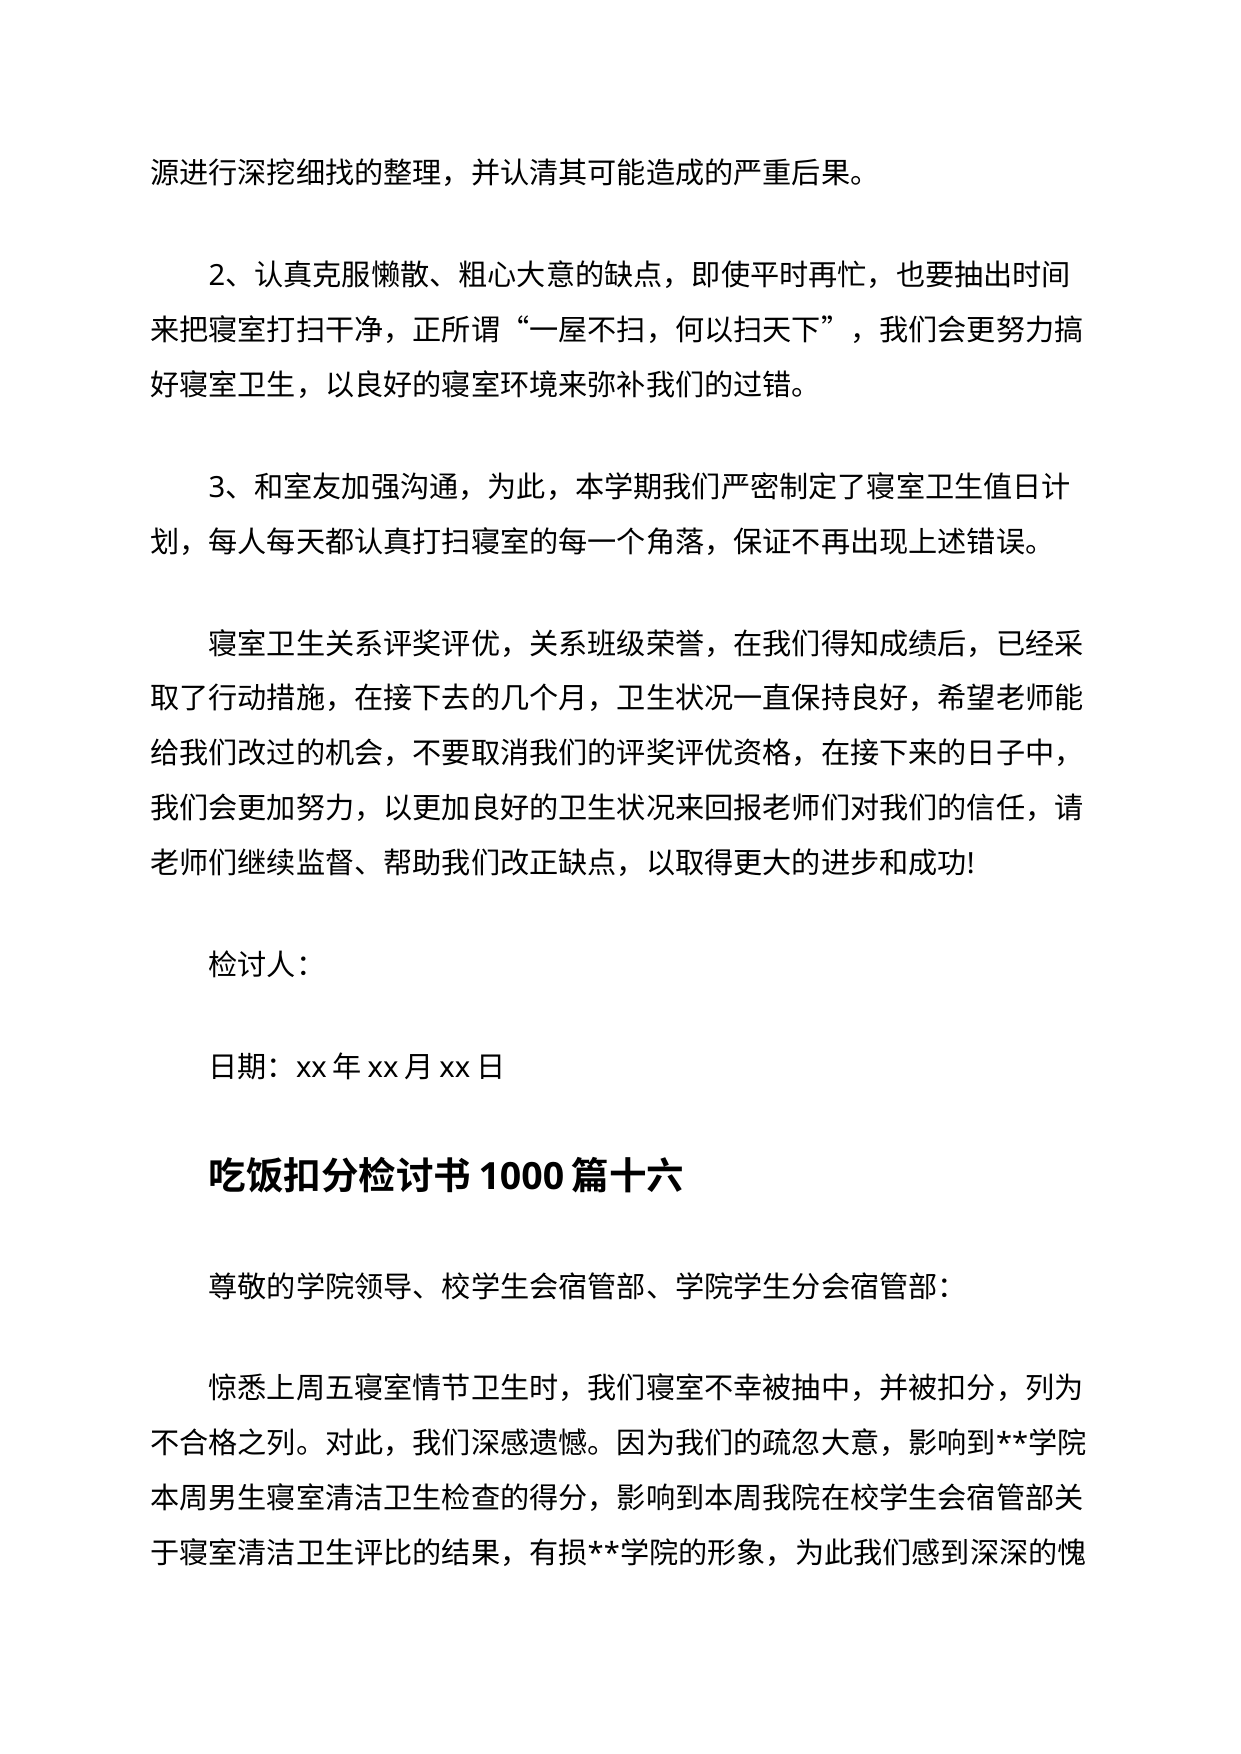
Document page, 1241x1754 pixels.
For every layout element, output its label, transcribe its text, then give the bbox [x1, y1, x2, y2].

text 吃饭扣分检讨书1000篇十六 [150, 1146, 1090, 1200]
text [150, 150, 1090, 192]
text 尊敬的学院领导、校学生会宿管部、学院学生分会宿管部： [150, 1263, 1090, 1305]
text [150, 1365, 1090, 1572]
text 日期：xx年xx月xx日 [150, 1043, 1090, 1086]
text 3、和室友加强沟通，为此，本学期我们严密制定了寝室卫生值日计划，每人每天都认真打扫寝室的每一个角落，保证不再出现上述错误。 [150, 463, 1090, 561]
text 检讨人： [150, 942, 1090, 984]
text 2、认真克服懒散、粗心大意的缺点，即使平时再忙，也要抽出时间来把寝室打扫干净，正所谓“一屋不扫，何以扫天下”，我们会更努力搞好寝室卫生，以良好的寝室环境来弥补我们的过错。 [150, 252, 1090, 404]
text 寝室卫生关系评奖评优，关系班级荣誉，在我们得知成绩后，已经采取了行动措施，在接下去的几个月，卫生状况一直保持良好，希望老师能给我们改过的机会，不要取消我们的评奖评优资格，在接下来的日子中，我们会更加努力，以更加良好的卫生状况来回报老师们对我们的信任，请老师们继续监督、帮助我们改正缺点，以取得更大的进步和成功! [150, 620, 1090, 882]
